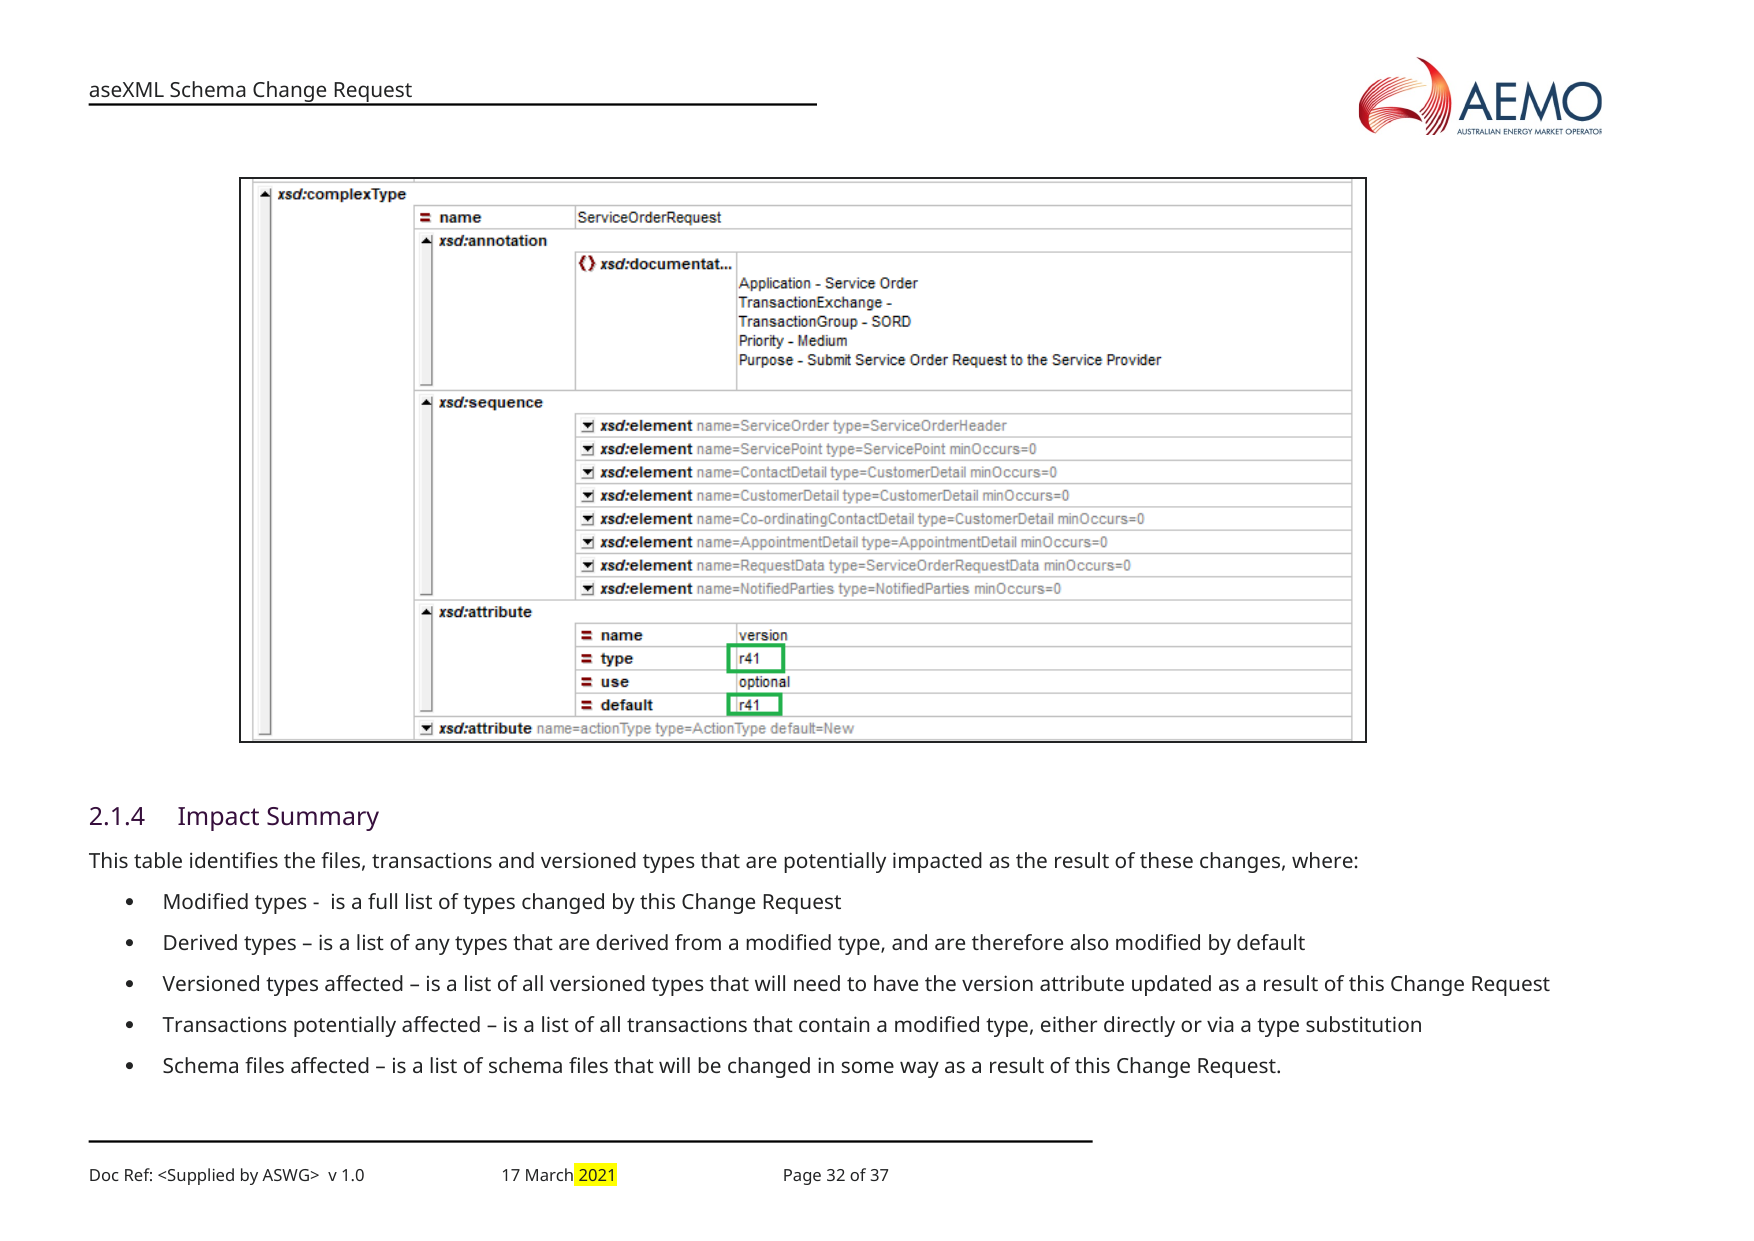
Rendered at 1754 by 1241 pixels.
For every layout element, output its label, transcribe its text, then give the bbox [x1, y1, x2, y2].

list Versioned types affected – is a list of all versioned types that will need to have the version attribute updated as a result of this Change Request [126, 969, 1591, 998]
list Transactions potentially affected – is a list of all transactions that contain a modified type, either directly or via a type substitution [126, 1010, 1591, 1039]
subtitle Impact Summary [89, 799, 1591, 833]
list Derived types – is a list of any types that are derived from a modified type, and are therefore also modified by default [126, 928, 1591, 957]
list Schema files affected – is a list of schema files that will be changed in some way as a result of this Change Request. [126, 1051, 1591, 1080]
list Modified types - is a full list of types changed by this Change Request [126, 887, 1591, 916]
text This table identifies the files, transactions and versioned types that are potentially impacted as the result of these changes, where: [89, 847, 1591, 875]
picture [1357, 56, 1602, 134]
